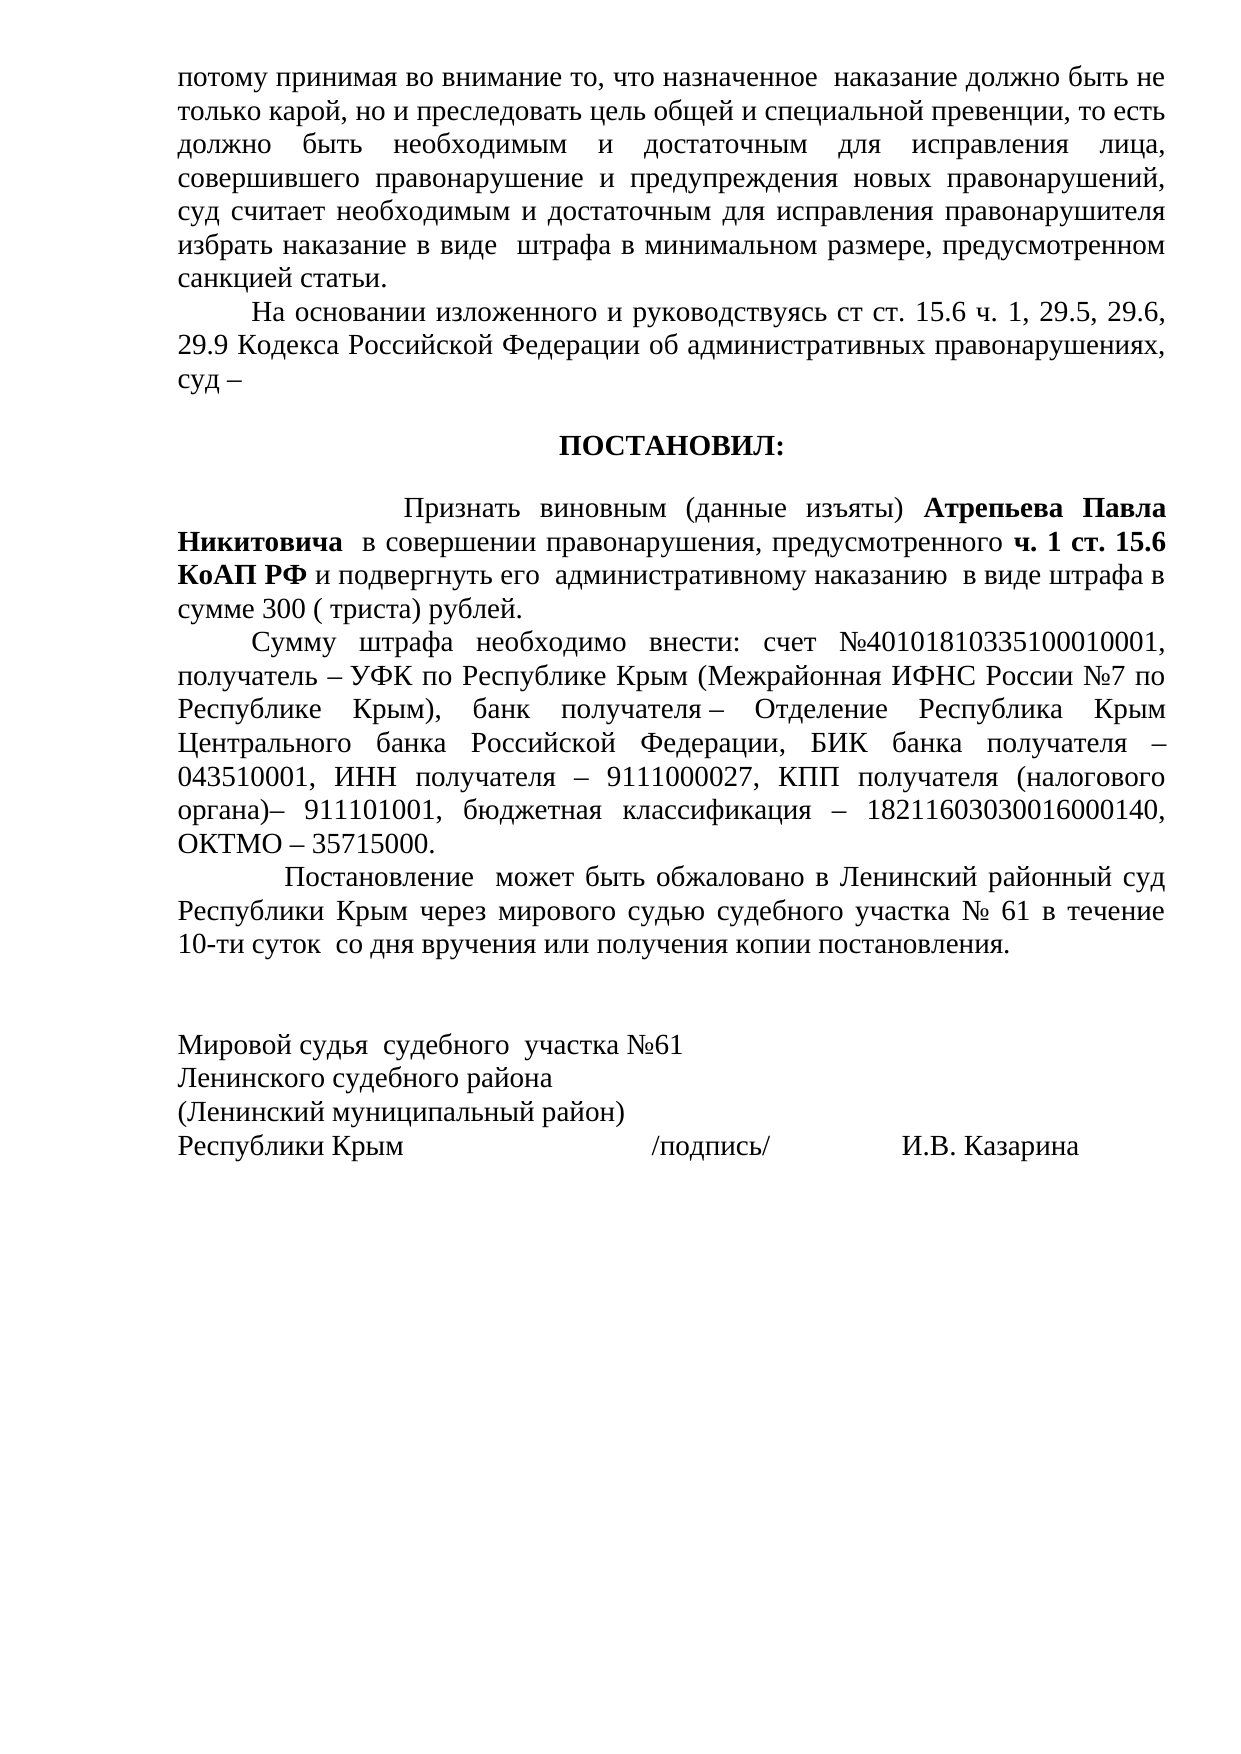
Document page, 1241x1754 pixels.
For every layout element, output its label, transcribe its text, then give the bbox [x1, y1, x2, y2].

text Постановление может быть обжаловано в Ленинский районный суд Республики Крым через мирового судью судебного участка № 61 в течение 10-ти суток со дня вручения или получения копии постановления. [177, 859, 1166, 960]
text (Ленинский муниципальный район) [177, 1094, 1166, 1128]
text Ленинского судебного района [177, 1061, 1166, 1094]
text Сумму штрафа необходимо внести: счет №40101810335100010001, получатель – УФК по Республике Крым (Межрайонная ИФНС России №7 по Республике Крым), банк получателя – Отделение Республика Крым Центрального банка Российской Федерации, БИК банка получателя – 043510001, ИНН получателя – 9111000027, КПП получателя (налогового органа)– 911101001, бюджетная классификация – 18211603030016000140, ОКТМО – 35715000. [177, 624, 1166, 859]
text Республики Крым /подпись/ И.В. Казарина [177, 1128, 1166, 1161]
text На основании изложенного и руководствуясь ст ст. 15.6 ч. 1, 29.5, 29.6, 29.9 Кодекса Российской Федерации об административных правонарушениях, суд – [177, 294, 1166, 394]
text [177, 59, 1166, 294]
text Мировой судья судебного участка №61 [177, 1027, 1166, 1061]
text ПОСТАНОВИЛ: [177, 428, 1166, 462]
text Признать виновным (данные изъяты) Атрепьева Павла Никитовича в совершении правонарушения, предусмотренного ч. 1 ст. 15.6 КоАП РФ и подвергнуть его административному наказанию в виде штрафа в сумме 300 ( триста) рублей. [177, 490, 1166, 624]
